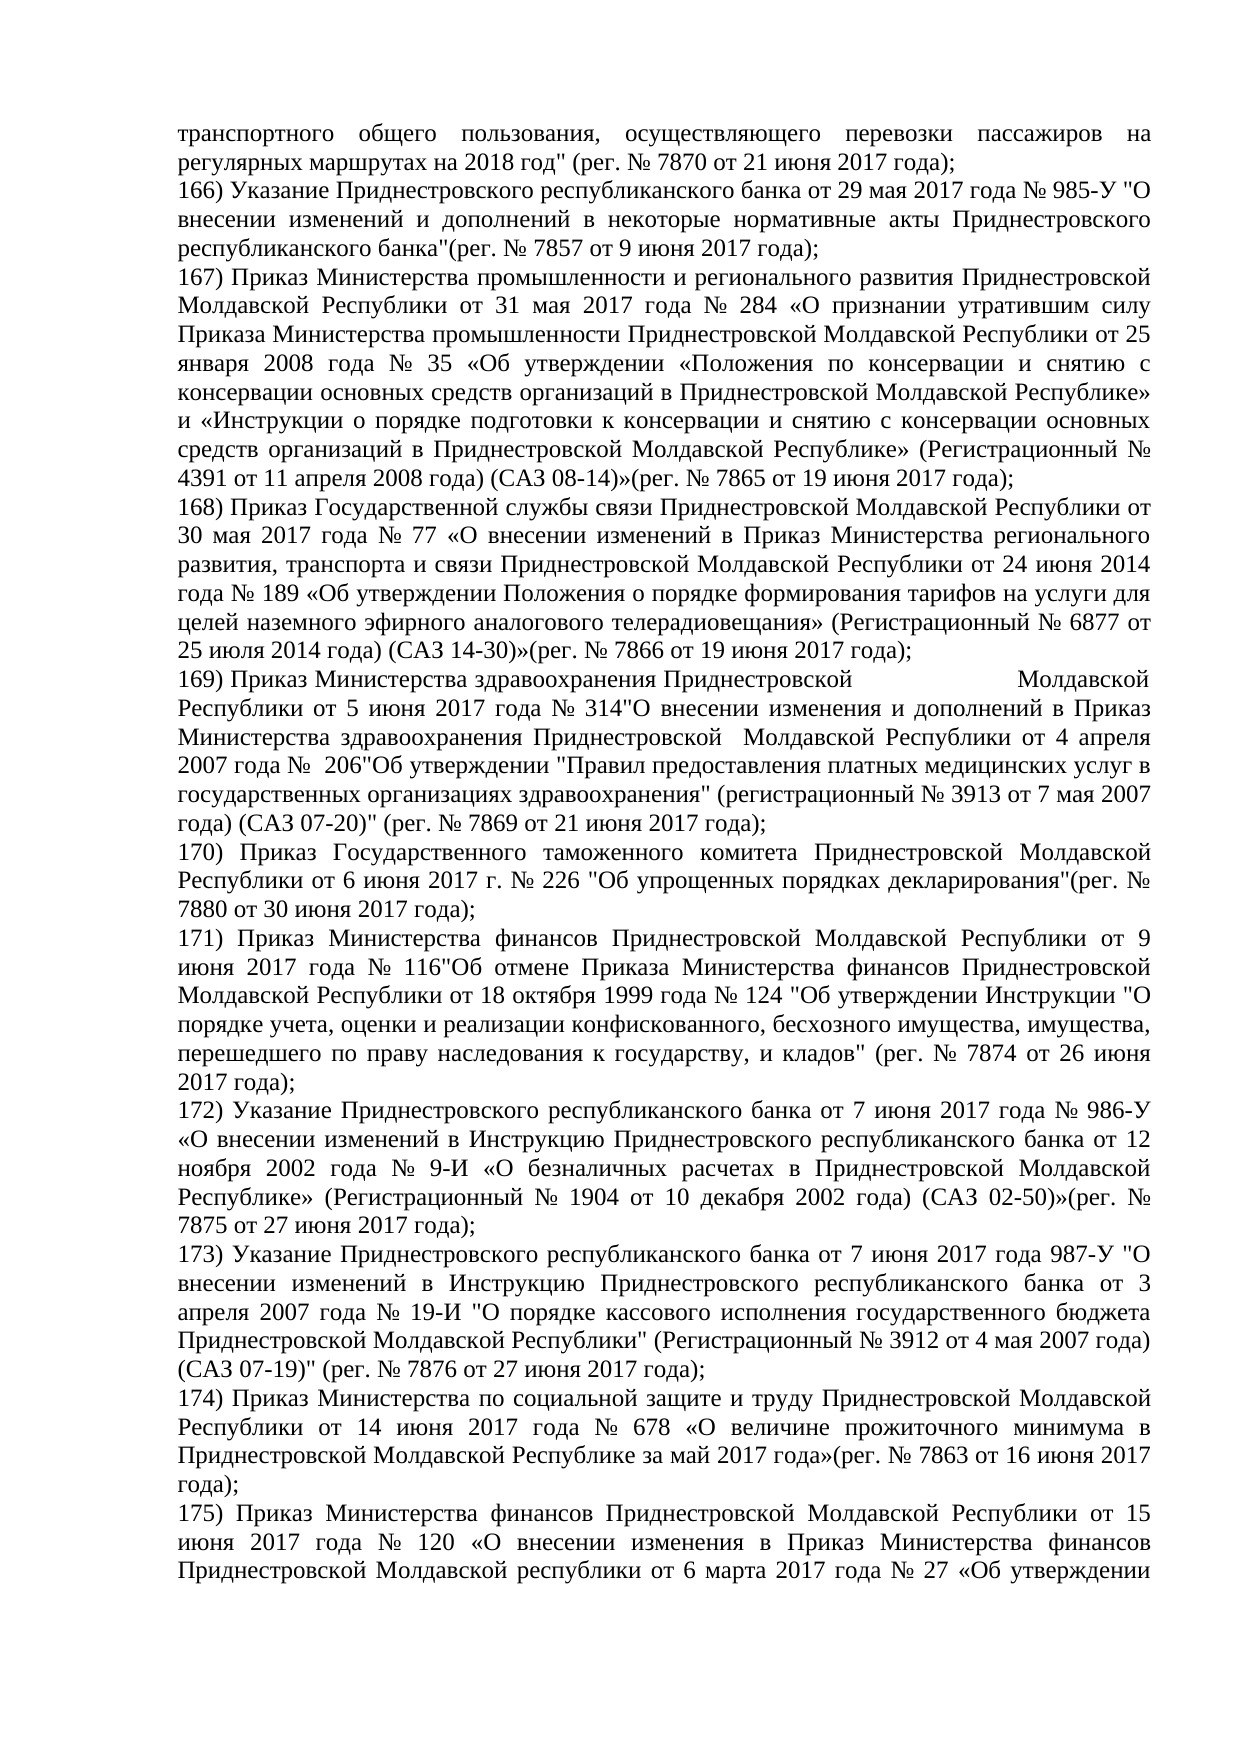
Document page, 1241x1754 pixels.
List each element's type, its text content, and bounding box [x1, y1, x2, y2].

text 171) Приказ Министерства финансов Приднестровской Молдавской Республики от 9 июня 2017 года № 116"Об отмене Приказа Министерства финансов Приднестровской Молдавской Республики от 18 октября 1999 года № 124 "Об утверждении Инструкции "О порядке учета, оценки и реализации конфискованного, бесхозного имущества, имущества, перешедшего по праву наследования к государству, и кладов" (рег. № 7874 от 26 июня 2017 года); [177, 923, 1152, 1096]
text 173) Указание Приднестровского республиканского банка от 7 июня 2017 года 987-У "О внесении изменений в Инструкцию Приднестровского республиканского банка от 3 апреля 2007 года № 19-И "О порядке кассового исполнения государственного бюджета Приднестровской Молдавской Республики" (Регистрационный № 3912 от 4 мая 2007 года) (САЗ 07-19)" (рег. № 7876 от 27 июня 2017 года); [177, 1239, 1152, 1383]
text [177, 118, 1152, 176]
text 168) Приказ Государственной службы связи Приднестровской Молдавской Республики от 30 мая 2017 года № 77 «О внесении изменений в Приказ Министерства регионального развития, транспорта и связи Приднестровской Молдавской Республики от 24 июня 2014 года № 189 «Об утверждении Положения о порядке формирования тарифов на услуги для целей наземного эфирного аналогового телерадиовещания» (Регистрационный № 6877 от 25 июля 2014 года) (САЗ 14-30)»(рег. № 7866 от 19 июня 2017 года); [177, 492, 1152, 664]
text 169) Приказ Министерства здравоохранения Приднестровской Молдавской Республики от 5 июня 2017 года № 314"О внесении изменения и дополнений в Приказ Министерства здравоохранения Приднестровской Молдавской Республики от 4 апреля 2007 года № 206"Об утверждении "Правил предоставления платных медицинских услуг в государственных организациях здравоохранения" (регистрационный № 3913 от 7 мая 2007 года) (САЗ 07-20)" (рег. № 7869 от 21 июня 2017 года); [177, 664, 1152, 837]
text 170) Приказ Государственного таможенного комитета Приднестровской Молдавской Республики от 6 июня 2017 г. № 226 "Об упрощенных порядках декларирования"(рег. № 7880 от 30 июня 2017 года); [177, 837, 1152, 923]
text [177, 1498, 1152, 1584]
text 174) Приказ Министерства по социальной защите и труду Приднестровской Молдавской Республики от 14 июня 2017 года № 678 «О величине прожиточного минимума в Приднестровской Молдавской Республике за май 2017 года»(рег. № 7863 от 16 июня 2017 года); [177, 1383, 1152, 1498]
text 172) Указание Приднестровского республиканского банка от 7 июня 2017 года № 986-У «О внесении изменений в Инструкцию Приднестровского республиканского банка от 12 ноября 2002 года № 9-И «О безналичных расчетах в Приднестровской Молдавской Республике» (Регистрационный № 1904 от 10 декабря 2002 года) (САЗ 02-50)»(рег. № 7875 от 27 июня 2017 года); [177, 1096, 1152, 1239]
text 166) Указание Приднестровского республиканского банка от 29 мая 2017 года № 985-У "О внесении изменений и дополнений в некоторые нормативные акты Приднестровского республиканского банка"(рег. № 7857 от 9 июня 2017 года); [177, 176, 1152, 262]
text 167) Приказ Министерства промышленности и регионального развития Приднестровской Молдавской Республики от 31 мая 2017 года № 284 «О признании утратившим силу Приказа Министерства промышленности Приднестровской Молдавской Республики от 25 января 2008 года № 35 «Об утверждении «Положения по консервации и снятию с консервации основных средств организаций в Приднестровской Молдавской Республике» и «Инструкции о порядке подготовки к консервации и снятию с консервации основных средств организаций в Приднестровской Молдавской Республике» (Регистрационный № 4391 от 11 апреля 2008 года) (САЗ 08-14)»(рег. № 7865 от 19 июня 2017 года); [177, 262, 1152, 492]
